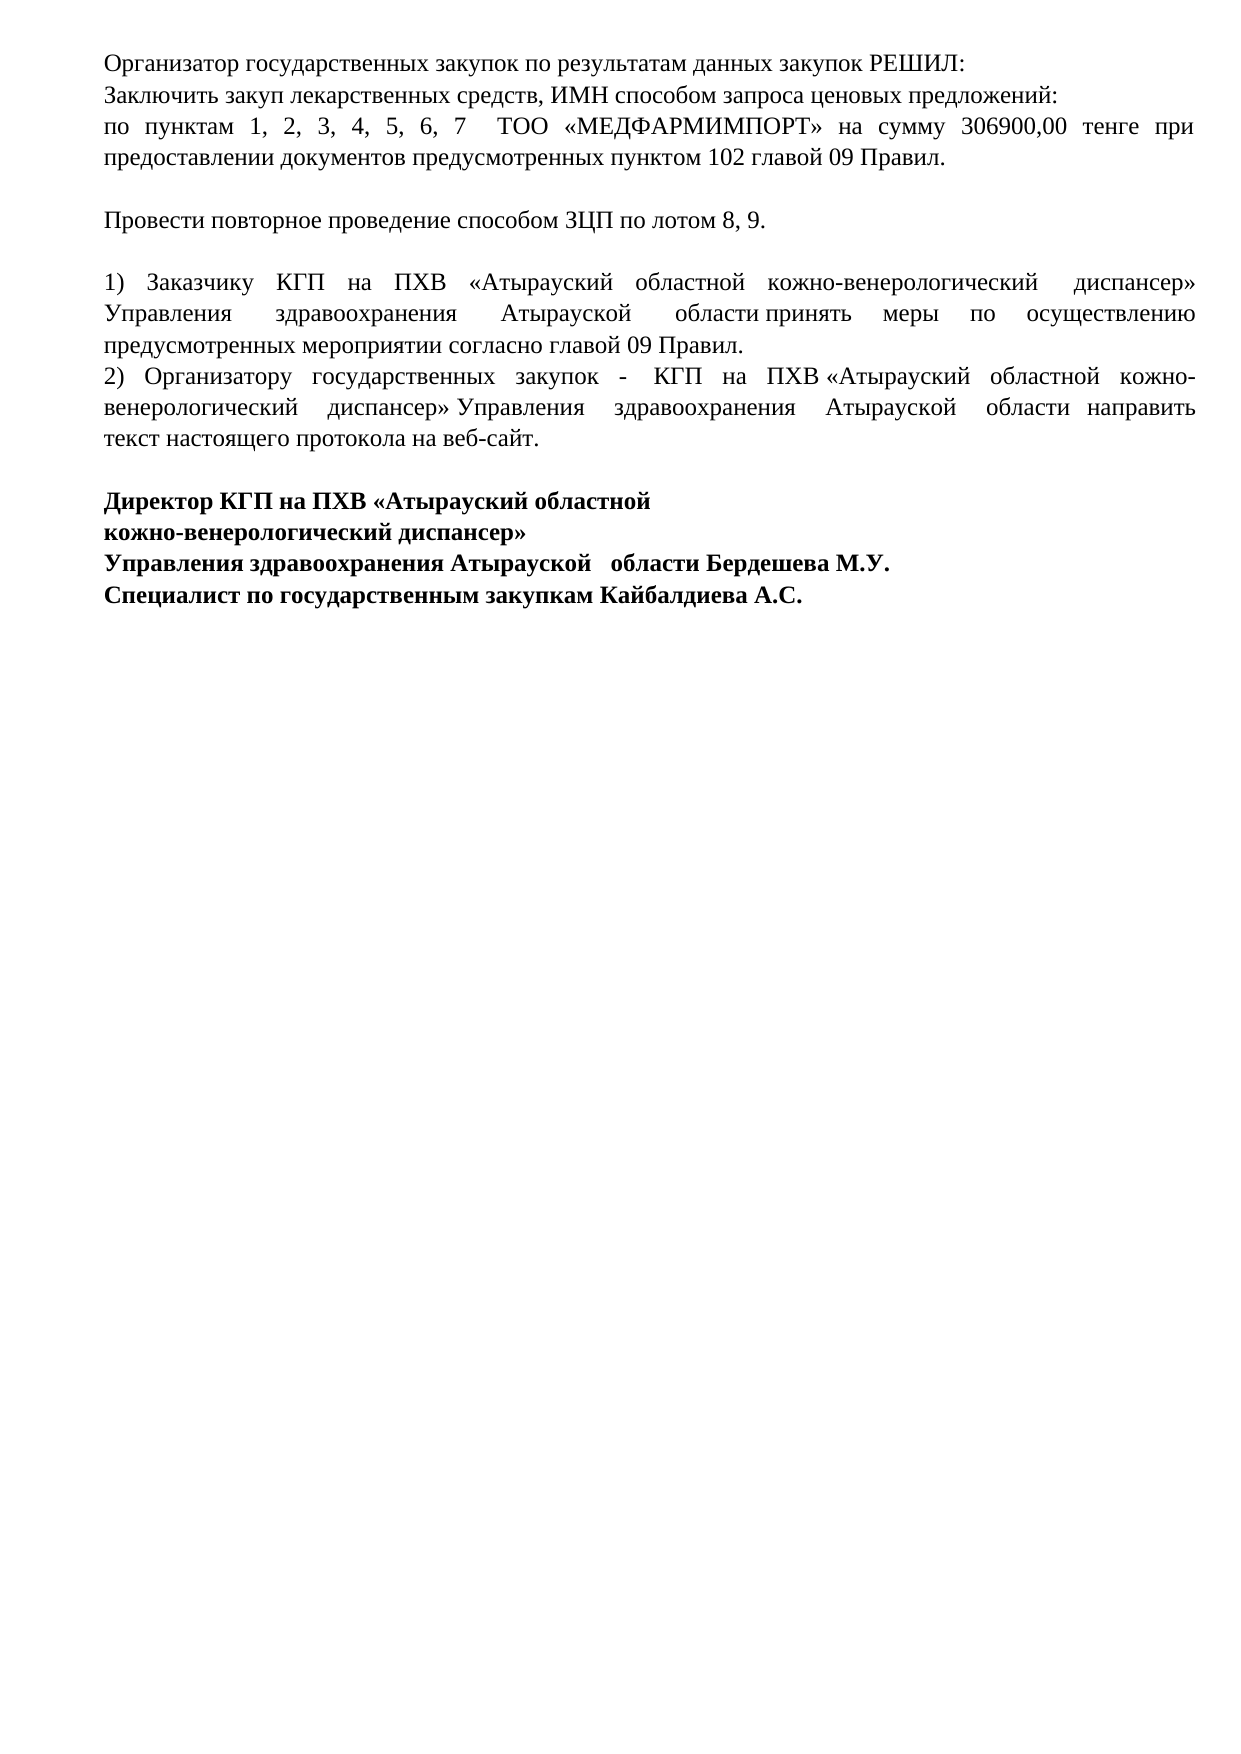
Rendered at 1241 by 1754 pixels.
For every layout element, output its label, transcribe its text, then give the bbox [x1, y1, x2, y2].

text кожно-венерологический диспансер» [103, 515, 1196, 546]
text 1) Заказчику КГП на ПХВ «Атырауский областной кожно-венерологический диспансер» Управления здравоохранения Атырауской области принять меры по осуществлению предусмотренных мероприятии согласно главой 09 Правил. [103, 265, 1196, 358]
text Заключить закуп лекарственных средств, ИМН способом запроса ценовых предложений: [103, 77, 1196, 108]
text Организатор государственных закупок по результатам данных закупок РЕШИЛ: [103, 46, 1196, 77]
text Специалист по государственным закупкам Кайбалдиева А.С. [103, 577, 1196, 608]
text Провести повторное проведение способом ЗЦП по лотом 8, 9. [103, 202, 1196, 233]
text Директор КГП на ПХВ «Атырауский областной [103, 483, 1196, 515]
text по пунктам 1, 2, 3, 4, 5, 6, 7 ТОО «МЕДФАРМИМПОРТ» на сумму 306900,00 тенге при предоставлении документов предусмотренных пунктом 102 главой 09 Правил. [103, 108, 1196, 171]
text Управления здравоохранения Атырауской области Бердешева М.У. [103, 546, 1196, 577]
text 2) Организатору государственных закупок - КГП на ПХВ «Атырауский областной кожно-венерологический диспансер» Управления здравоохранения Атырауской области направить текст настоящего протокола на веб-сайт. [103, 358, 1196, 452]
